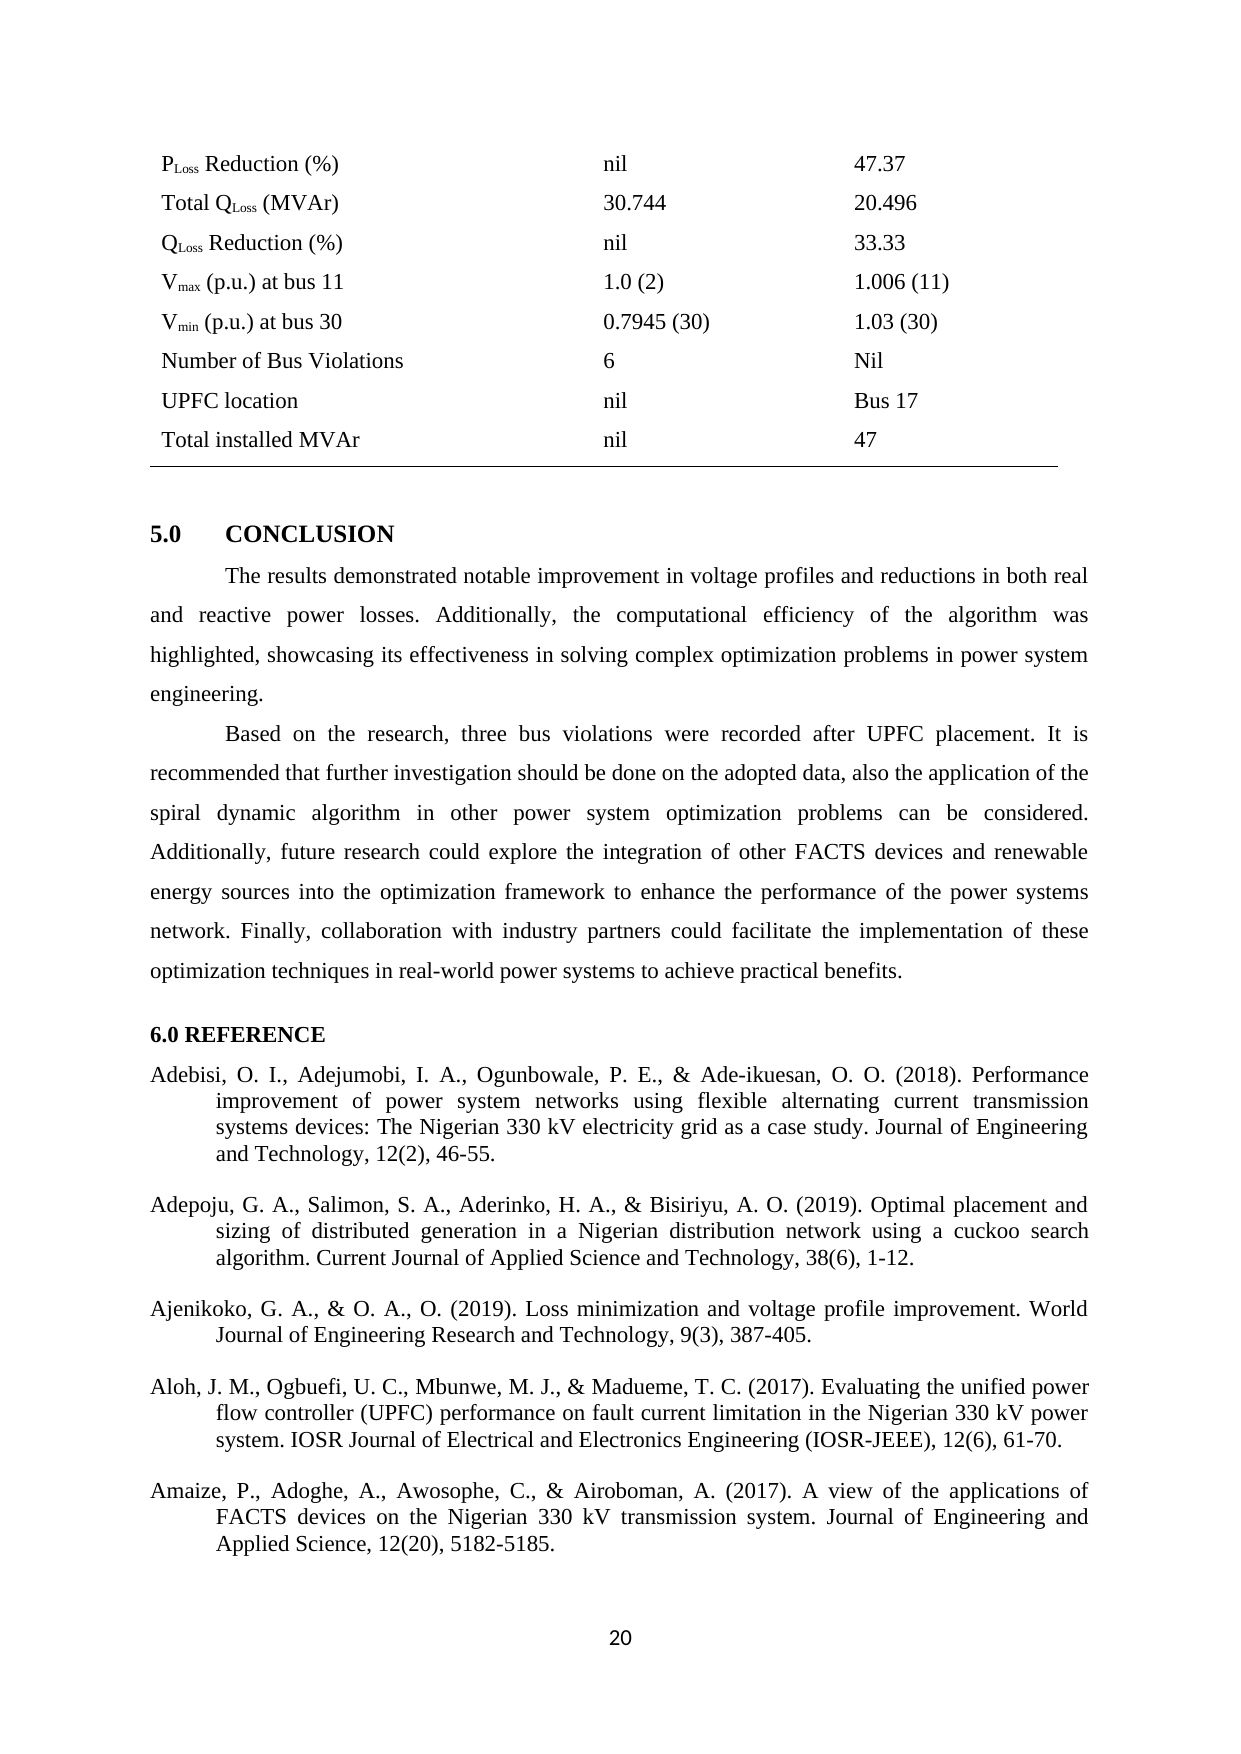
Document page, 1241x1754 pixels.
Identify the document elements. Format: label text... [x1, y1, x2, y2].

table_cell nil [592, 150, 843, 189]
text Based on the research, three bus violations were recorded after UPFC placement. It is recommended that further investigation should be done on the adopted data, also the application of the spiral dynamic algorithm in other power system optimization problems can be considered. Additionally, future research could explore the integration of other FACTS devices and renewable energy sources into the optimization framework to enhance the performance of the power systems network. Finally, collaboration with industry partners could facilitate the implementation of these optimization techniques in real-world power systems to achieve practical benefits. [150, 720, 1090, 983]
table_cell 30.744 [592, 190, 843, 229]
text The results demonstrated notable improvement in voltage profiles and reductions in both real and reactive power losses. Additionally, the computational efficiency of the algorithm was highlighted, showcasing its effectiveness in solving complex optimization problems in power system engineering. [150, 562, 1090, 707]
table_cell Nil [843, 348, 1058, 387]
table_cell 1.0 (2) [592, 269, 843, 308]
text Adepoju, G. A., Salimon, S. A., Aderinko, H. A., & Bisiriyu, A. O. (2019). Optimal placement and sizing of distributed generation in a Nigerian distribution network using a cuckoo search algorithm. Current Journal of Applied Science and Technology, 38(6), 1-12. [150, 1191, 1090, 1270]
table_cell 0.7945 (30) [592, 308, 843, 347]
text Ajenikoko, G. A., & O. A., O. (2019). Loss minimization and voltage profile improvement. World Journal of Engineering Research and Technology, 9(3), 387-405. [150, 1295, 1090, 1348]
table_cell 6 [592, 348, 843, 387]
table_cell Vmax (p.u.) at bus 11 [150, 269, 592, 308]
text Adebisi, O. I., Adejumobi, I. A., Ogunbowale, P. E., & Ade-ikuesan, O. O. (2018). Performance improvement of power system networks using flexible alternating current transmission systems devices: The Nigerian 330 kV electricity grid as a case study. Journal of Engineering and Technology, 12(2), 46-55. [150, 1061, 1090, 1166]
table_cell nil [592, 387, 843, 426]
table_cell Total installed MVAr [150, 426, 592, 466]
table_cell 47 [843, 426, 1058, 466]
table_cell PLoss Reduction (%) [150, 150, 592, 189]
table_cell 1.03 (30) [843, 308, 1058, 347]
table_cell QLoss Reduction (%) [150, 229, 592, 268]
text Amaize, P., Adoghe, A., Awosophe, C., & Airoboman, A. (2017). A view of the applications of FACTS devices on the Nigerian 330 kV transmission system. Journal of Engineering and Applied Science, 12(20), 5182-5185. [150, 1477, 1090, 1556]
subtitle 5.0 CONCLUSION [150, 519, 1090, 548]
text Aloh, J. M., Ogbuefi, U. C., Mbunwe, M. J., & Madueme, T. C. (2017). Evaluating the unified power flow controller (UPFC) performance on fault current limitation in the Nigerian 330 kV power system. IOSR Journal of Electrical and Electronics Engineering (IOSR-JEEE), 12(6), 61-70. [150, 1373, 1090, 1452]
table_cell nil [592, 426, 843, 466]
table_cell nil [592, 229, 843, 268]
table_cell UPFC location [150, 387, 592, 426]
table_cell 1.006 (11) [843, 269, 1058, 308]
table_cell Total QLoss (MVAr) [150, 190, 592, 229]
table_cell Number of Bus Violations [150, 348, 592, 387]
subtitle 6.0 REFERENCE [150, 1021, 1090, 1048]
table_cell Bus 17 [843, 387, 1058, 426]
table_cell 47.37 [843, 150, 1058, 189]
table_cell 20.496 [843, 190, 1058, 229]
table_cell 33.33 [843, 229, 1058, 268]
table_cell Vmin (p.u.) at bus 30 [150, 308, 592, 347]
